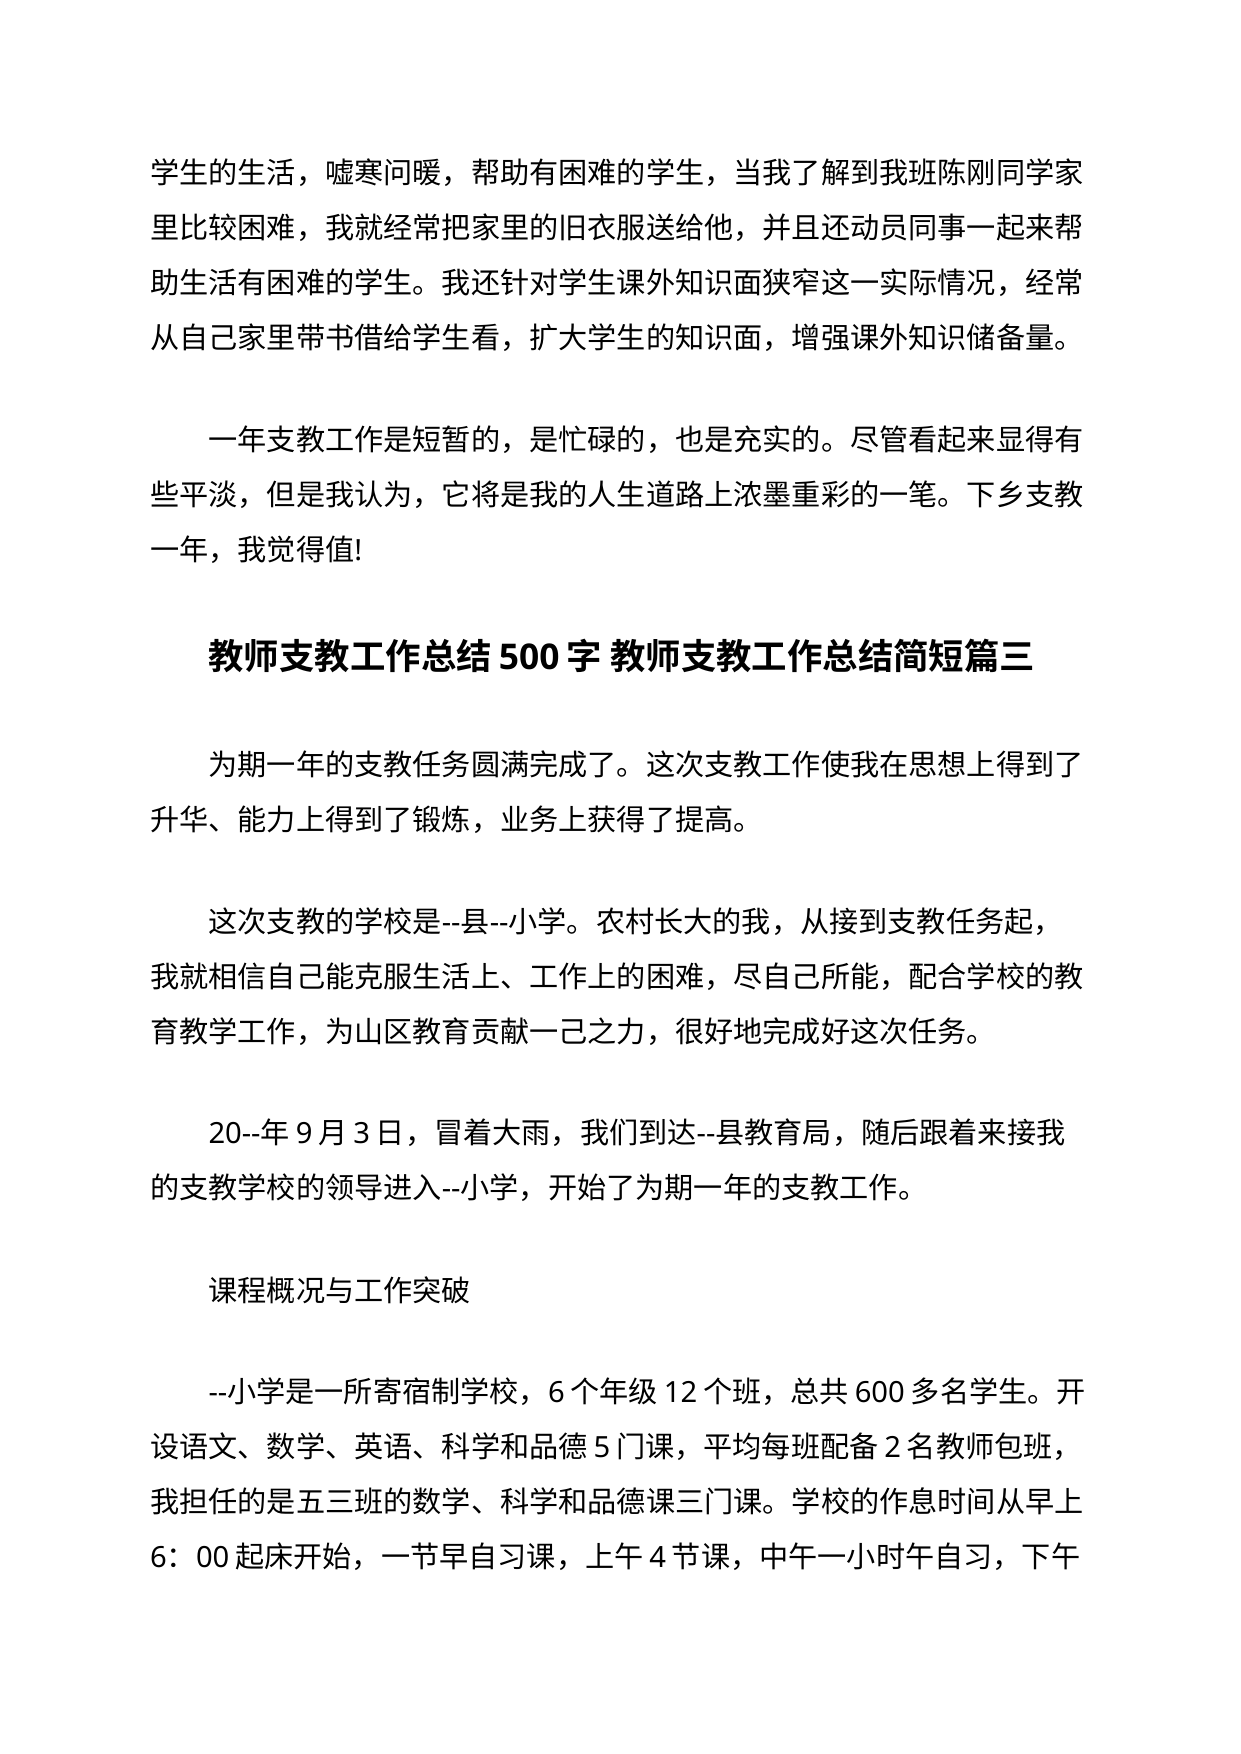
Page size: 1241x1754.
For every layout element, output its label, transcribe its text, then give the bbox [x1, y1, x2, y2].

text 教师支教工作总结500字 教师支教工作总结简短篇三 [150, 628, 1090, 679]
text 20--年9月3日，冒着大雨，我们到达--县教育局，随后跟着来接我的支教学校的领导进入--小学，开始了为期一年的支教工作。 [150, 1110, 1090, 1207]
text 这次支教的学校是--县--小学。农村长大的我，从接到支教任务起，我就相信自己能克服生活上、工作上的困难，尽自己所能，配合学校的教育教学工作，为山区教育贡献一己之力，很好地完成好这次任务。 [150, 898, 1090, 1051]
text 为期一年的支教任务圆满完成了。这次支教工作使我在思想上得到了升华、能力上得到了锻炼，业务上获得了提高。 [150, 742, 1090, 839]
text 一年支教工作是短暂的，是忙碌的，也是充实的。尽管看起来显得有些平淡，但是我认为，它将是我的人生道路上浓墨重彩的一笔。下乡支教一年，我觉得值! [150, 416, 1090, 569]
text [150, 1369, 1090, 1576]
text 课程概况与工作突破 [150, 1267, 1090, 1309]
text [150, 150, 1090, 357]
